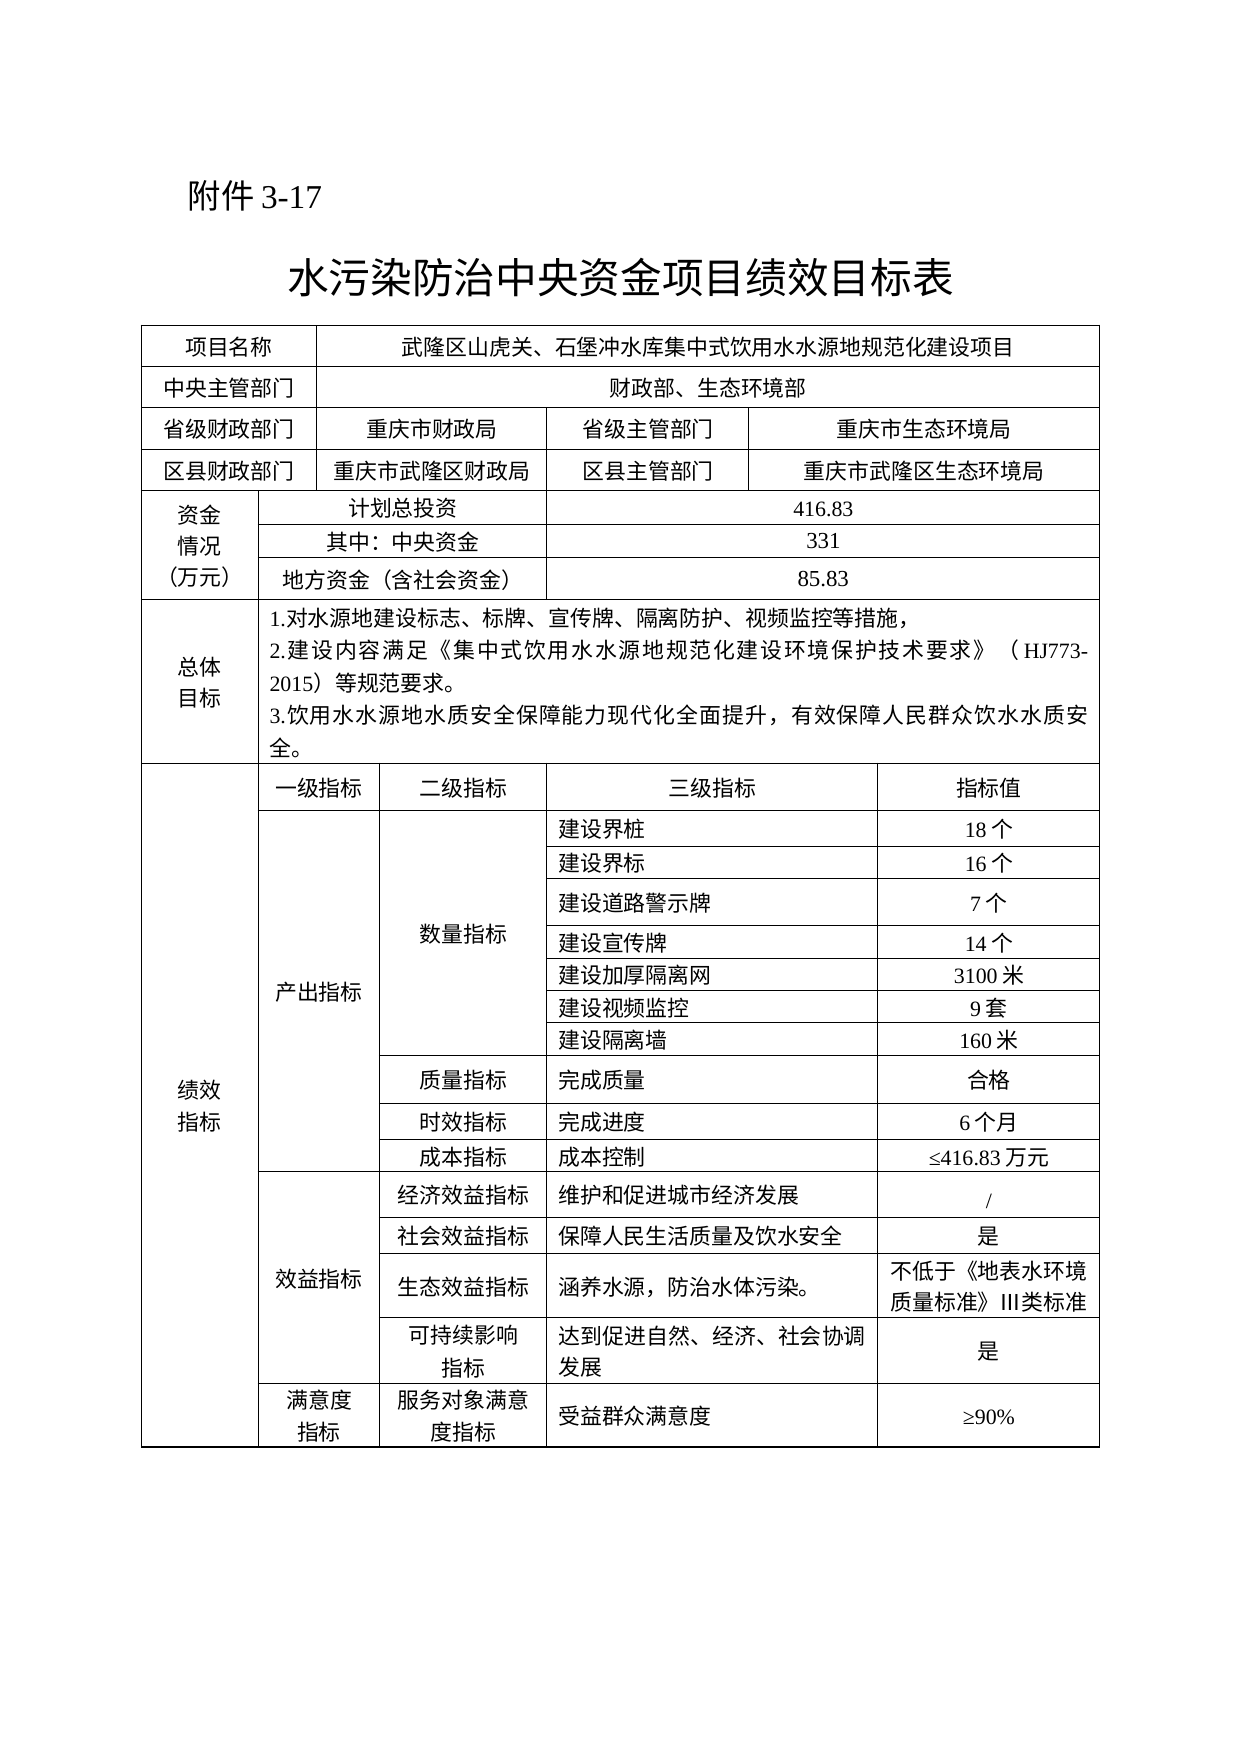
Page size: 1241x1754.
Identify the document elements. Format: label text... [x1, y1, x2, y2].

table_cell 160米 [878, 1023, 1099, 1054]
table_cell 是 [878, 1318, 1099, 1383]
table_cell 完成进度 [547, 1104, 877, 1139]
table_cell 建设宣传牌 [547, 926, 877, 958]
table_cell 中央主管部门 [142, 367, 316, 407]
table_cell 成本控制 [547, 1140, 877, 1171]
table_cell 416.83 [547, 491, 1099, 523]
table_cell 时效指标 [380, 1104, 546, 1139]
table_cell 合格 [878, 1056, 1099, 1102]
table_cell 区县主管部门 [547, 450, 748, 490]
table_cell 1.对水源地建设标志、标牌、宣传牌、隔离防护、视频监控等措施， 2.建设内容满足《集中式饮用水水源地规范化建设环境保护技术要求》（HJ773-2015）等规范要求。 3.饮用水水源地水质安全保障能力现代化全面提升，有效保障人民群众饮水水质安全。 [259, 600, 1099, 763]
table_cell 保障人民生活质量及饮水安全 [547, 1218, 877, 1253]
text 水污染防治中央资金项目绩效目标表 [187, 243, 1053, 308]
table_cell 产出指标 [259, 811, 379, 1171]
table_cell 二级指标 [380, 764, 546, 810]
table_cell 重庆市生态环境局 [749, 408, 1099, 448]
table_cell 建设界桩 [547, 811, 877, 846]
table_cell 85.83 [547, 558, 1099, 599]
table_cell 三级指标 [547, 764, 877, 810]
table_cell 建设界标 [547, 847, 877, 878]
table_cell 7个 [878, 879, 1099, 925]
table_header 项目名称 [142, 326, 316, 366]
table_cell 维护和促进城市经济发展 [547, 1172, 877, 1217]
table_cell 16个 [878, 847, 1099, 878]
table_cell 资金 情况 （万元） [142, 491, 258, 599]
table_cell 可持续影响 指标 [380, 1318, 546, 1383]
table_cell 3100米 [878, 959, 1099, 990]
table_cell 完成质量 [547, 1056, 877, 1102]
table_cell 14个 [878, 926, 1099, 958]
table_cell 受益群众满意度 [547, 1384, 877, 1446]
table_cell 生态效益指标 [380, 1254, 546, 1317]
table_cell 区县财政部门 [142, 450, 316, 490]
table_cell 建设隔离墙 [547, 1023, 877, 1054]
table_cell 重庆市武隆区生态环境局 [749, 450, 1099, 490]
table_cell 其中：中央资金 [259, 525, 546, 557]
table_cell 9套 [878, 991, 1099, 1022]
table_cell 地方资金（含社会资金） [259, 558, 546, 599]
table_cell 经济效益指标 [380, 1172, 546, 1217]
table_cell 总体 目标 [142, 600, 258, 763]
table_cell 6个月 [878, 1104, 1099, 1139]
table_cell 财政部、生态环境部 [317, 367, 1099, 407]
table_cell 质量指标 [380, 1056, 546, 1102]
table_cell ≤416.83万元 [878, 1140, 1099, 1171]
table_header 武隆区山虎关、石堡冲水库集中式饮用水水源地规范化建设项目 [317, 326, 1099, 366]
table_cell 指标值 [878, 764, 1099, 810]
table_cell 18个 [878, 811, 1099, 846]
table_cell 涵养水源，防治水体污染。 [547, 1254, 877, 1317]
table_cell 331 [547, 525, 1099, 557]
table_cell 建设道路警示牌 [547, 879, 877, 925]
table_cell 效益指标 [259, 1172, 379, 1383]
table_cell 数量指标 [380, 811, 546, 1054]
table_cell 建设加厚隔离网 [547, 959, 877, 990]
table_cell 一级指标 [259, 764, 379, 810]
table_cell 满意度 指标 [259, 1384, 379, 1446]
table_cell 省级财政部门 [142, 408, 316, 448]
table_cell ≥90% [878, 1384, 1099, 1446]
table_cell 建设视频监控 [547, 991, 877, 1022]
table_cell / [878, 1172, 1099, 1217]
table_cell 省级主管部门 [547, 408, 748, 448]
table_cell 是 [878, 1218, 1099, 1253]
table_cell 社会效益指标 [380, 1218, 546, 1253]
table_cell 绩效 指标 [142, 764, 258, 1446]
table_cell 重庆市武隆区财政局 [317, 450, 546, 490]
table_cell 重庆市财政局 [317, 408, 546, 448]
table_cell 计划总投资 [259, 491, 546, 523]
table_cell 成本指标 [380, 1140, 546, 1171]
table_cell 服务对象满意度指标 [380, 1384, 546, 1446]
table_cell 不低于《地表水环境质量标准》Ⅲ类标准 [878, 1254, 1099, 1317]
text 附件3-17 [187, 162, 1053, 227]
table_cell 达到促进自然、经济、社会协调发展 [547, 1318, 877, 1383]
